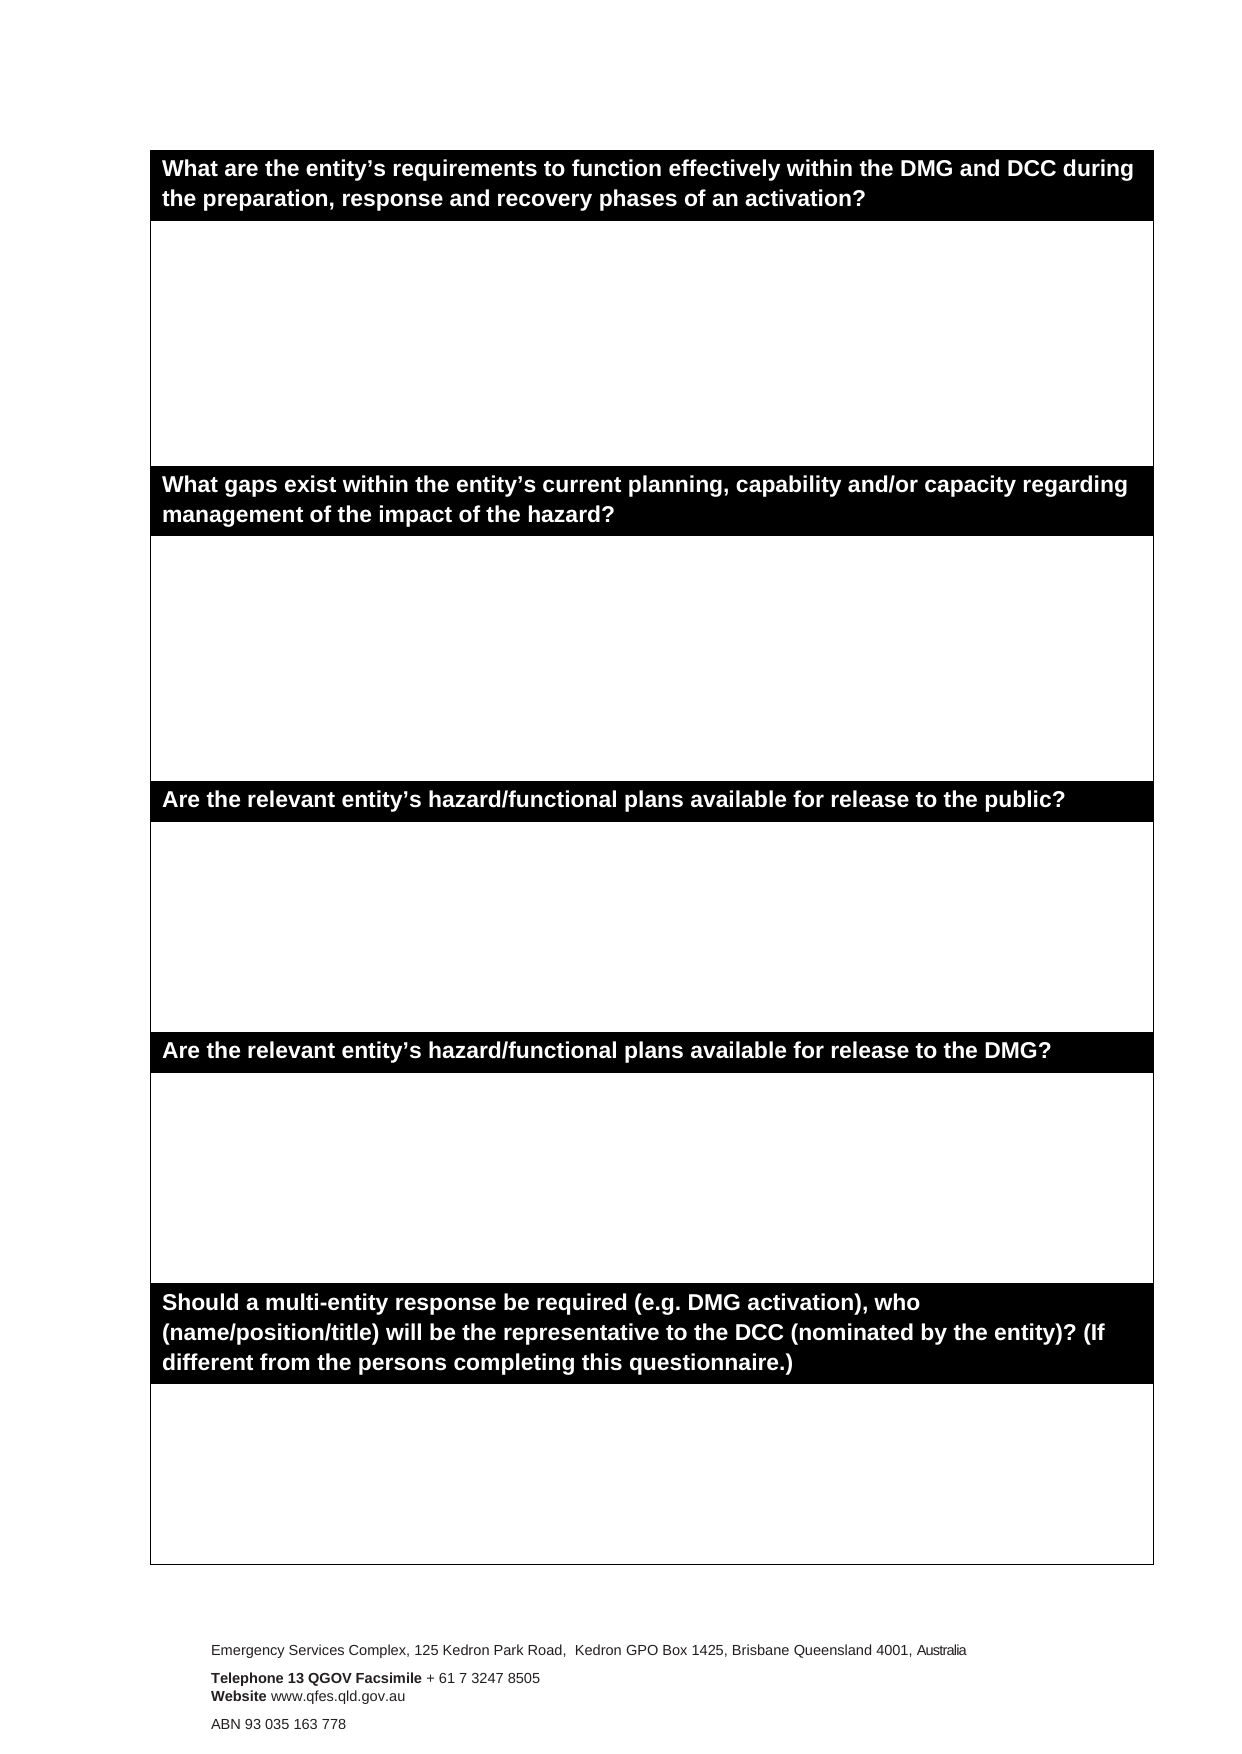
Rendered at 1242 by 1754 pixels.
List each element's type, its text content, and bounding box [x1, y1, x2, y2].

table_cell [151, 221, 1153, 466]
table_cell [151, 536, 1153, 781]
table_cell [151, 1384, 1153, 1564]
table_header What are the entity’s requirements to function effectively within the DMG and DCC during the preparation, response and recovery phases of an activation? [151, 151, 1153, 220]
table_cell [151, 822, 1153, 1032]
table_cell Are the relevant entity’s hazard/functional plans available for release to the public? [151, 782, 1153, 821]
table_cell Are the relevant entity’s hazard/functional plans available for release to the DMG? [151, 1033, 1153, 1072]
table_cell [151, 1073, 1153, 1283]
table_cell What gaps exist within the entity’s current planning, capability and/or capacity regarding management of the impact of the hazard? [151, 467, 1153, 535]
table_cell Should a multi-entity response be required (e.g. DMG activation), who (name/position/title) will be the representative to the DCC (nominated by the entity)? (If different from the persons completing this questionnaire.) [151, 1284, 1153, 1383]
